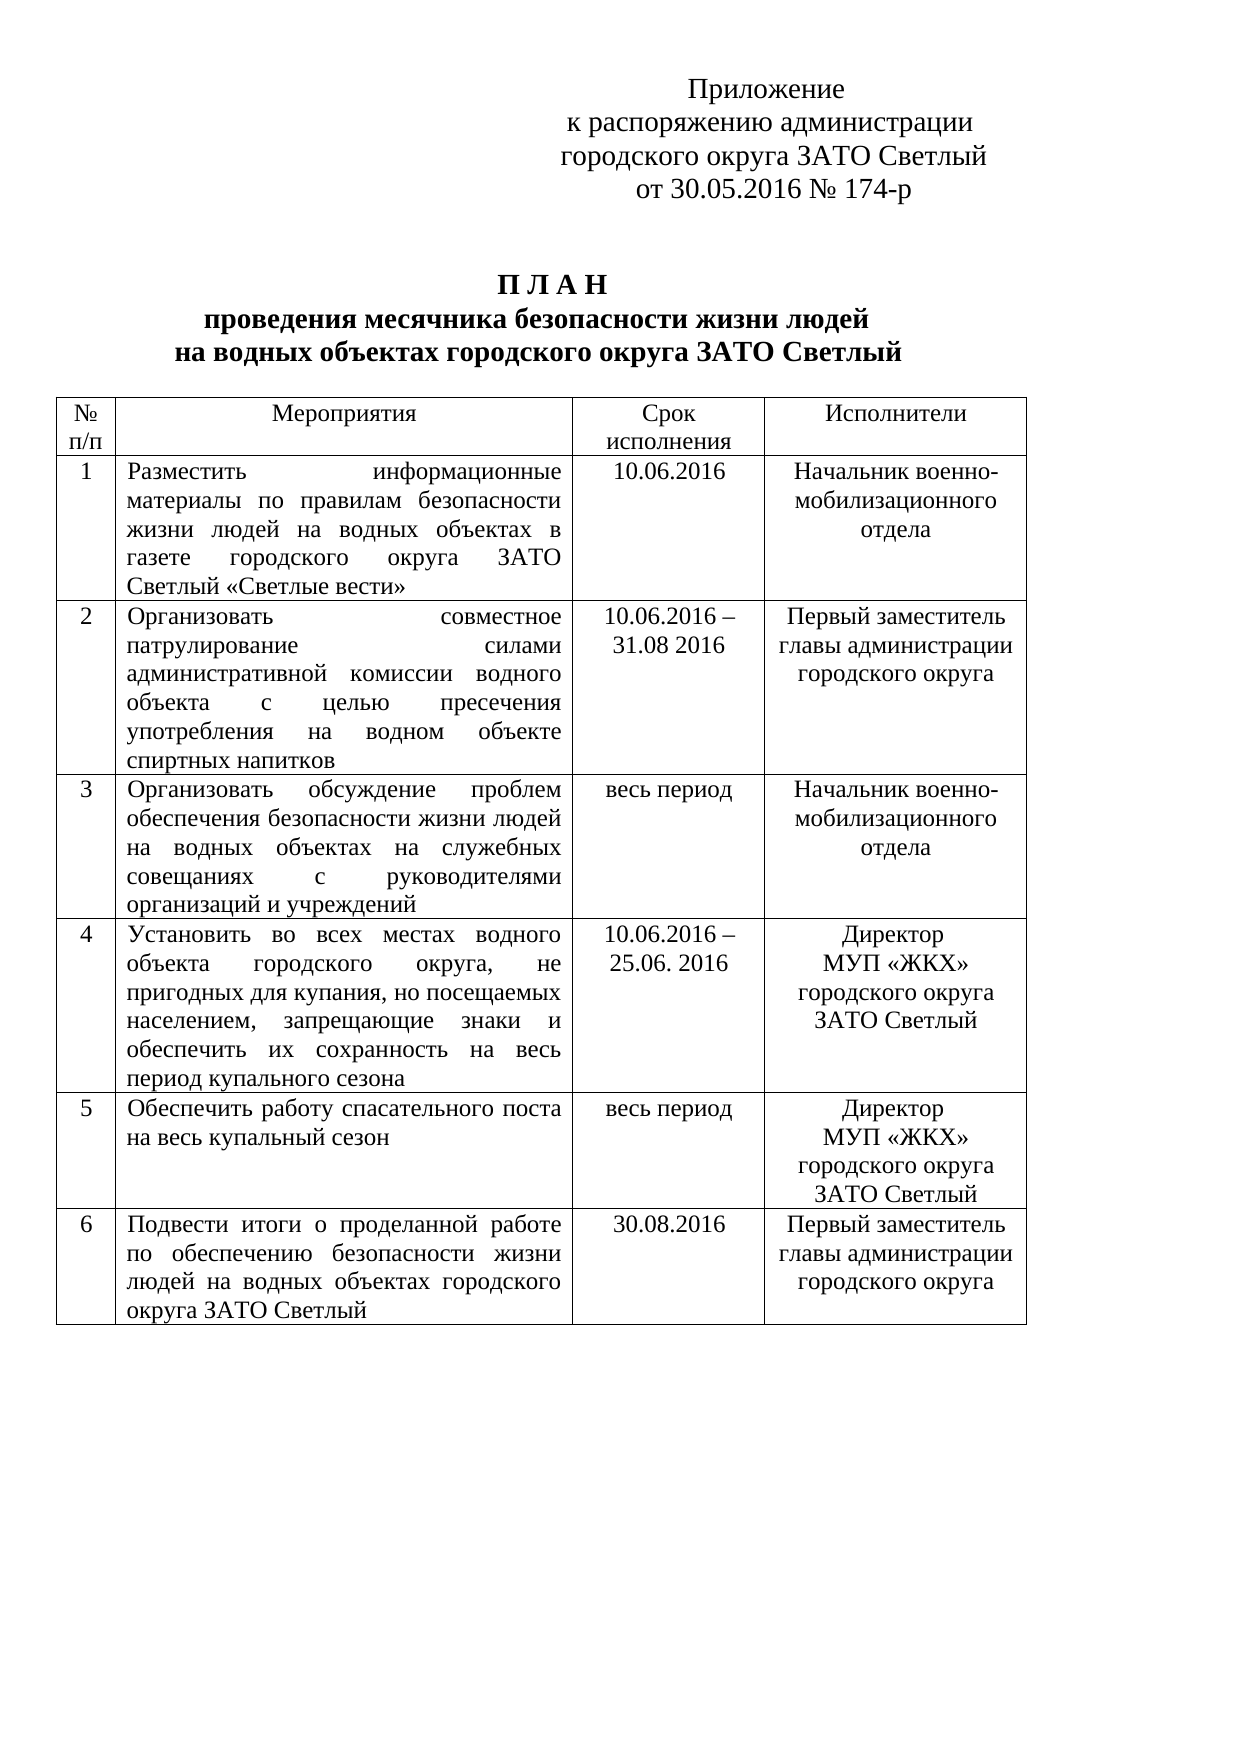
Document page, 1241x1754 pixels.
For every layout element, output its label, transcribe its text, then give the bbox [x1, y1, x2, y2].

text П Л А Н [71, 267, 1033, 301]
table_cell 3 [57, 775, 115, 918]
table_header Мероприятия [116, 398, 572, 455]
table_cell 5 [57, 1093, 115, 1208]
table_cell Первый заместитель главы администрации городского округа [765, 601, 1026, 773]
text на водных объектах городского округа ЗАТО Светлый [174, 334, 1033, 368]
table_cell 1 [57, 456, 115, 600]
table_cell Первый заместитель главы администрации городского округа [765, 1209, 1026, 1324]
table_cell 10.06.2016 – 31.08 2016 [573, 601, 764, 773]
table_cell 6 [57, 1209, 115, 1324]
table_cell Установить во всех местах водного объекта городского округа, не пригодных для купания, но посещаемых населением, запрещающие знаки и обеспечить их сохранность на весь период купального сезона [116, 919, 572, 1092]
table_cell Подвести итоги о проделанной работе по обеспечению безопасности жизни людей на водных объектах городского округа ЗАТО Светлый [116, 1209, 572, 1324]
text проведения месячника безопасности жизни людей [204, 301, 1033, 334]
table_cell весь период [573, 775, 764, 918]
table_header Исполнители [765, 398, 1026, 455]
table_cell Директор МУП «ЖКХ» городского округа ЗАТО Светлый [765, 1093, 1026, 1208]
table_cell 10.06.2016 – 25.06. 2016 [573, 919, 764, 1092]
table_cell 30.08.2016 [573, 1209, 764, 1324]
table_cell 4 [57, 919, 115, 1092]
text от 30.05.2016 № 174-р [514, 171, 1033, 205]
table_cell Начальник военно-мобилизационного отдела [765, 775, 1026, 918]
table_cell Директор МУП «ЖКХ» городского округа ЗАТО Светлый [765, 919, 1026, 1092]
table_cell Начальник военно-мобилизационного отдела [765, 456, 1026, 600]
table_header № п/п [57, 398, 115, 455]
table_header Срок исполнения [573, 398, 764, 455]
table_cell Организовать обсуждение проблем обеспечения безопасности жизни людей на водных объектах на служебных совещаниях с руководителями организаций и учреждений [116, 775, 572, 918]
table_cell 2 [57, 601, 115, 773]
table_cell 10.06.2016 [573, 456, 764, 600]
text к распоряжению администрации городского округа ЗАТО Светлый [514, 104, 1033, 171]
table_cell Организовать совместное патрулирование силами административной комиссии водного объекта с целью пресечения употребления на водном объекте спиртных напитков [116, 601, 572, 773]
text Приложение [425, 71, 1107, 104]
table_cell Разместить информационные материалы по правилам безопасности жизни людей на водных объектах в газете городского округа ЗАТО Светлый «Светлые вести» [116, 456, 572, 600]
table_cell Обеспечить работу спасательного поста на весь купальный сезон [116, 1093, 572, 1208]
table_cell весь период [573, 1093, 764, 1208]
